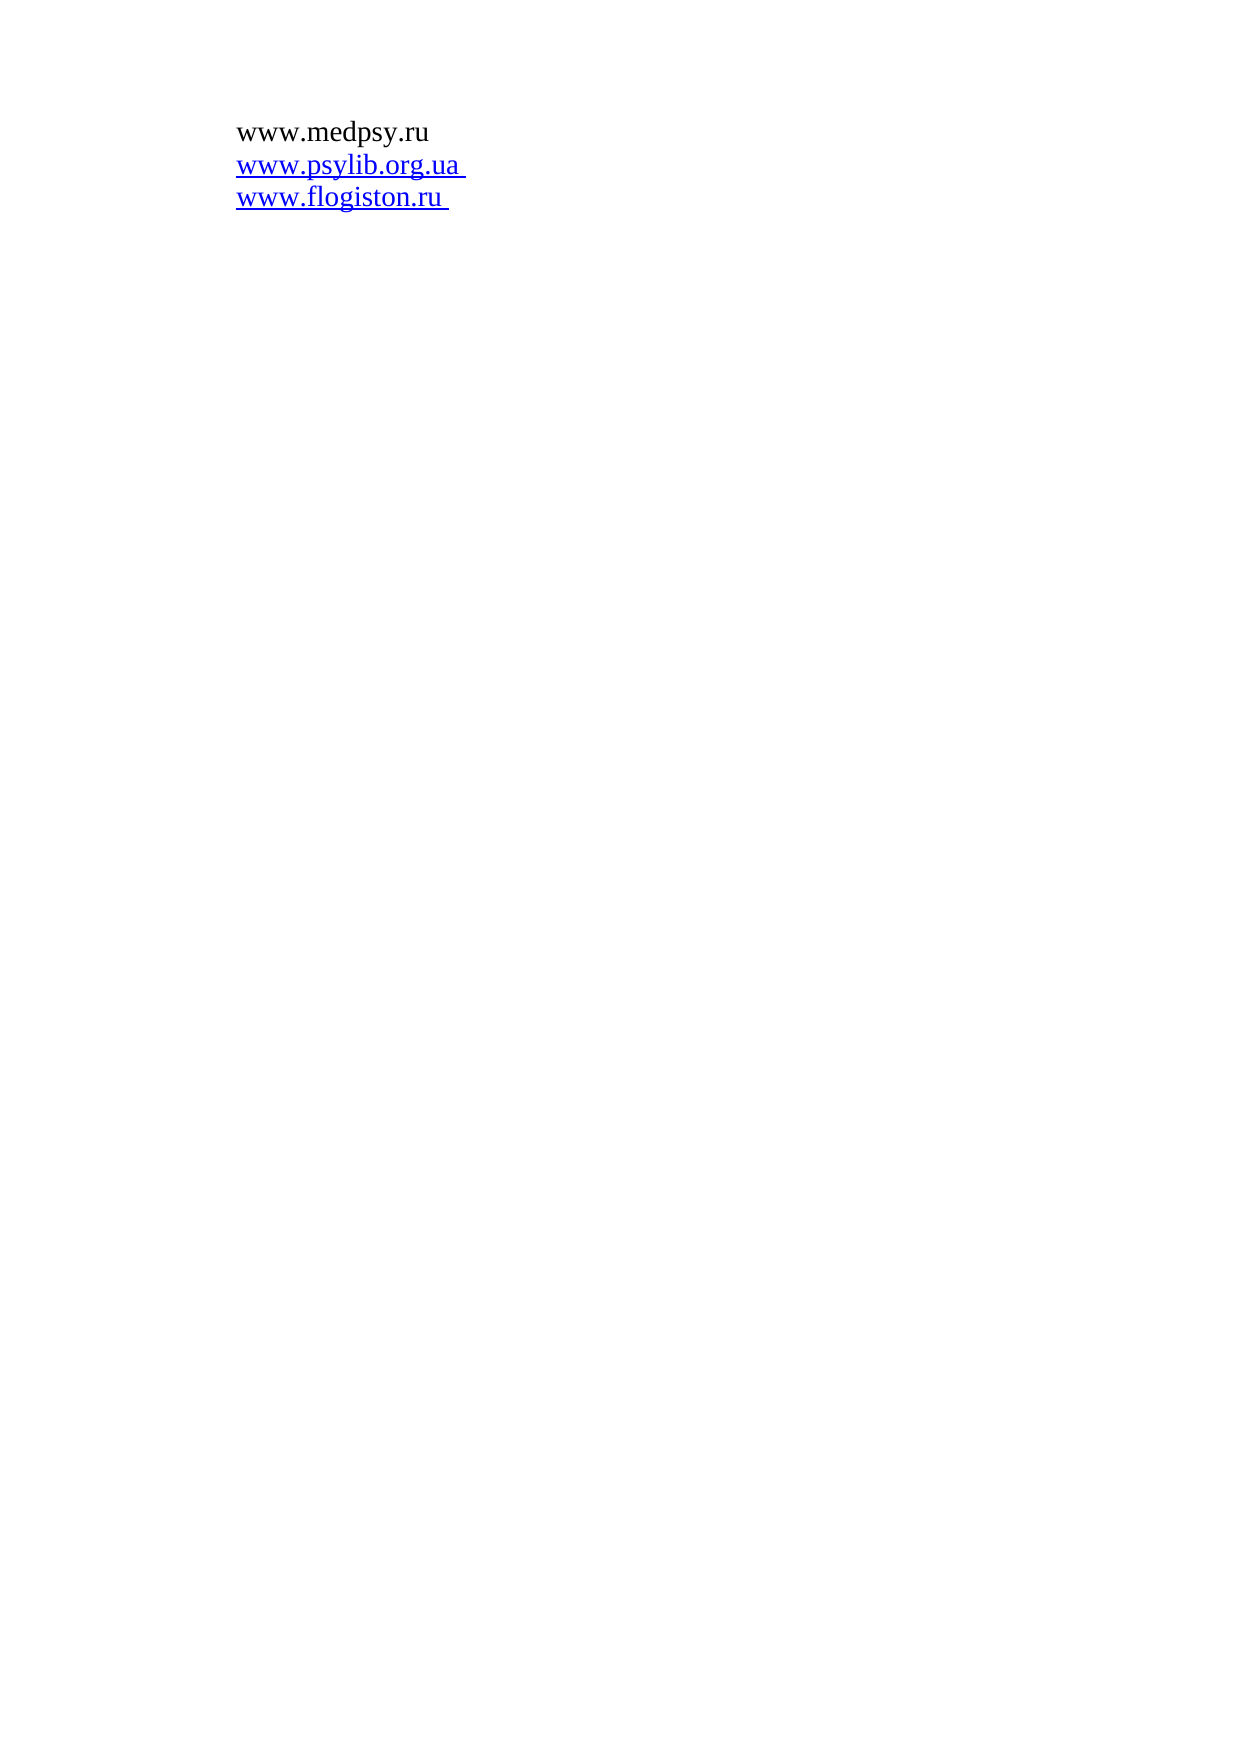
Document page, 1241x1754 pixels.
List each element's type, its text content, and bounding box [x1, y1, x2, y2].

text www.psylib.org.ua [236, 149, 1167, 181]
text www.medpsy.ru [236, 116, 1167, 148]
text www.flogiston.ru [236, 182, 1167, 213]
